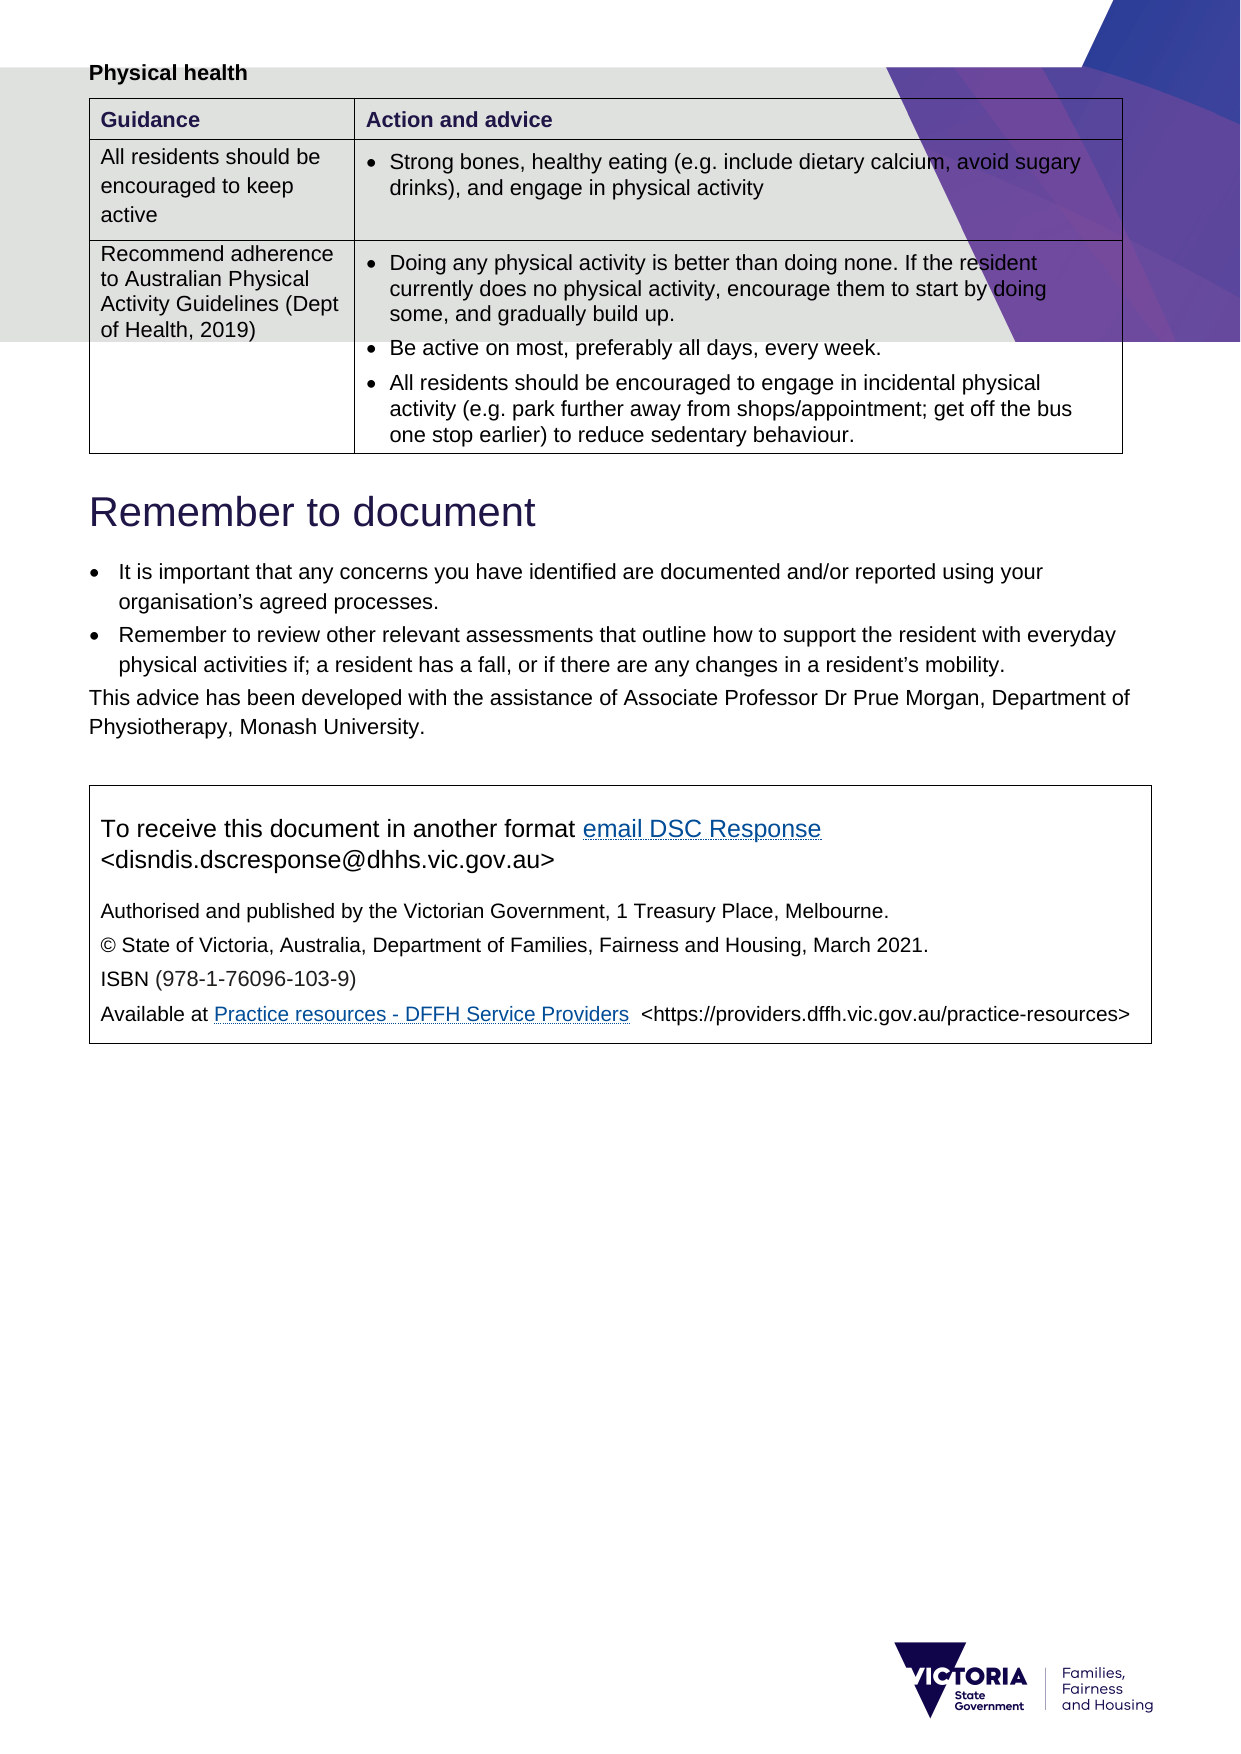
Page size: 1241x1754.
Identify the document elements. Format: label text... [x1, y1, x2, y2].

table_cell Strong bones, healthy eating (e.g. include dietary calcium, avoid sugary drinks), and engage in physical activity [355, 140, 1122, 240]
table_header Guidance [90, 99, 354, 139]
subtitle Remember to document [89, 487, 1152, 535]
picture [0, 0, 1241, 342]
list This advice has been developed with the assistance of Associate Professor Dr Prue Morgan, Department of Physiotherapy, Monash University. [89, 681, 1152, 739]
table_header Action and advice [355, 99, 1122, 139]
text It is important that any concerns you have identified are documented and/or reported using your organisation’s agreed processes. [89, 556, 1152, 614]
table_cell Recommend adherence to Australian Physical Activity Guidelines (Dept of Health, 2019) [90, 241, 354, 453]
picture [0, 1588, 1241, 1754]
table_cell Doing any physical activity is better than doing none. If the resident currently does no physical activity, encourage them to start by doing some, and gradually build up. Be active on most, preferably all days, every week. All residents should be encouraged to engage in incidental physical activity (e.g. park further away from shops/appointment; get off the bus one stop earlier) to reduce sedentary behaviour. [355, 241, 1122, 453]
table_cell All residents should be encouraged to keep active [90, 140, 354, 240]
text Physical health [89, 59, 1152, 85]
table_header To receive this document in another format email DSC Response <disndis.dscresponse@dhhs.vic.gov.au> Authorised and published by the Victorian Government, 1 Treasury Place, Melbourne. © State of Victoria, Australia, Department of Families, Fairness and Housing, March 2021. ISBN (978-1-76096-103-9) Available at Practice resources - DFFH Service Providers <https://providers.dffh.vic.gov.au/practice-resources> [90, 786, 1151, 1043]
text Remember to review other relevant assessments that outline how to support the resident with everyday physical activities if; a resident has a fall, or if there are any changes in a resident’s mobility. [89, 618, 1152, 677]
